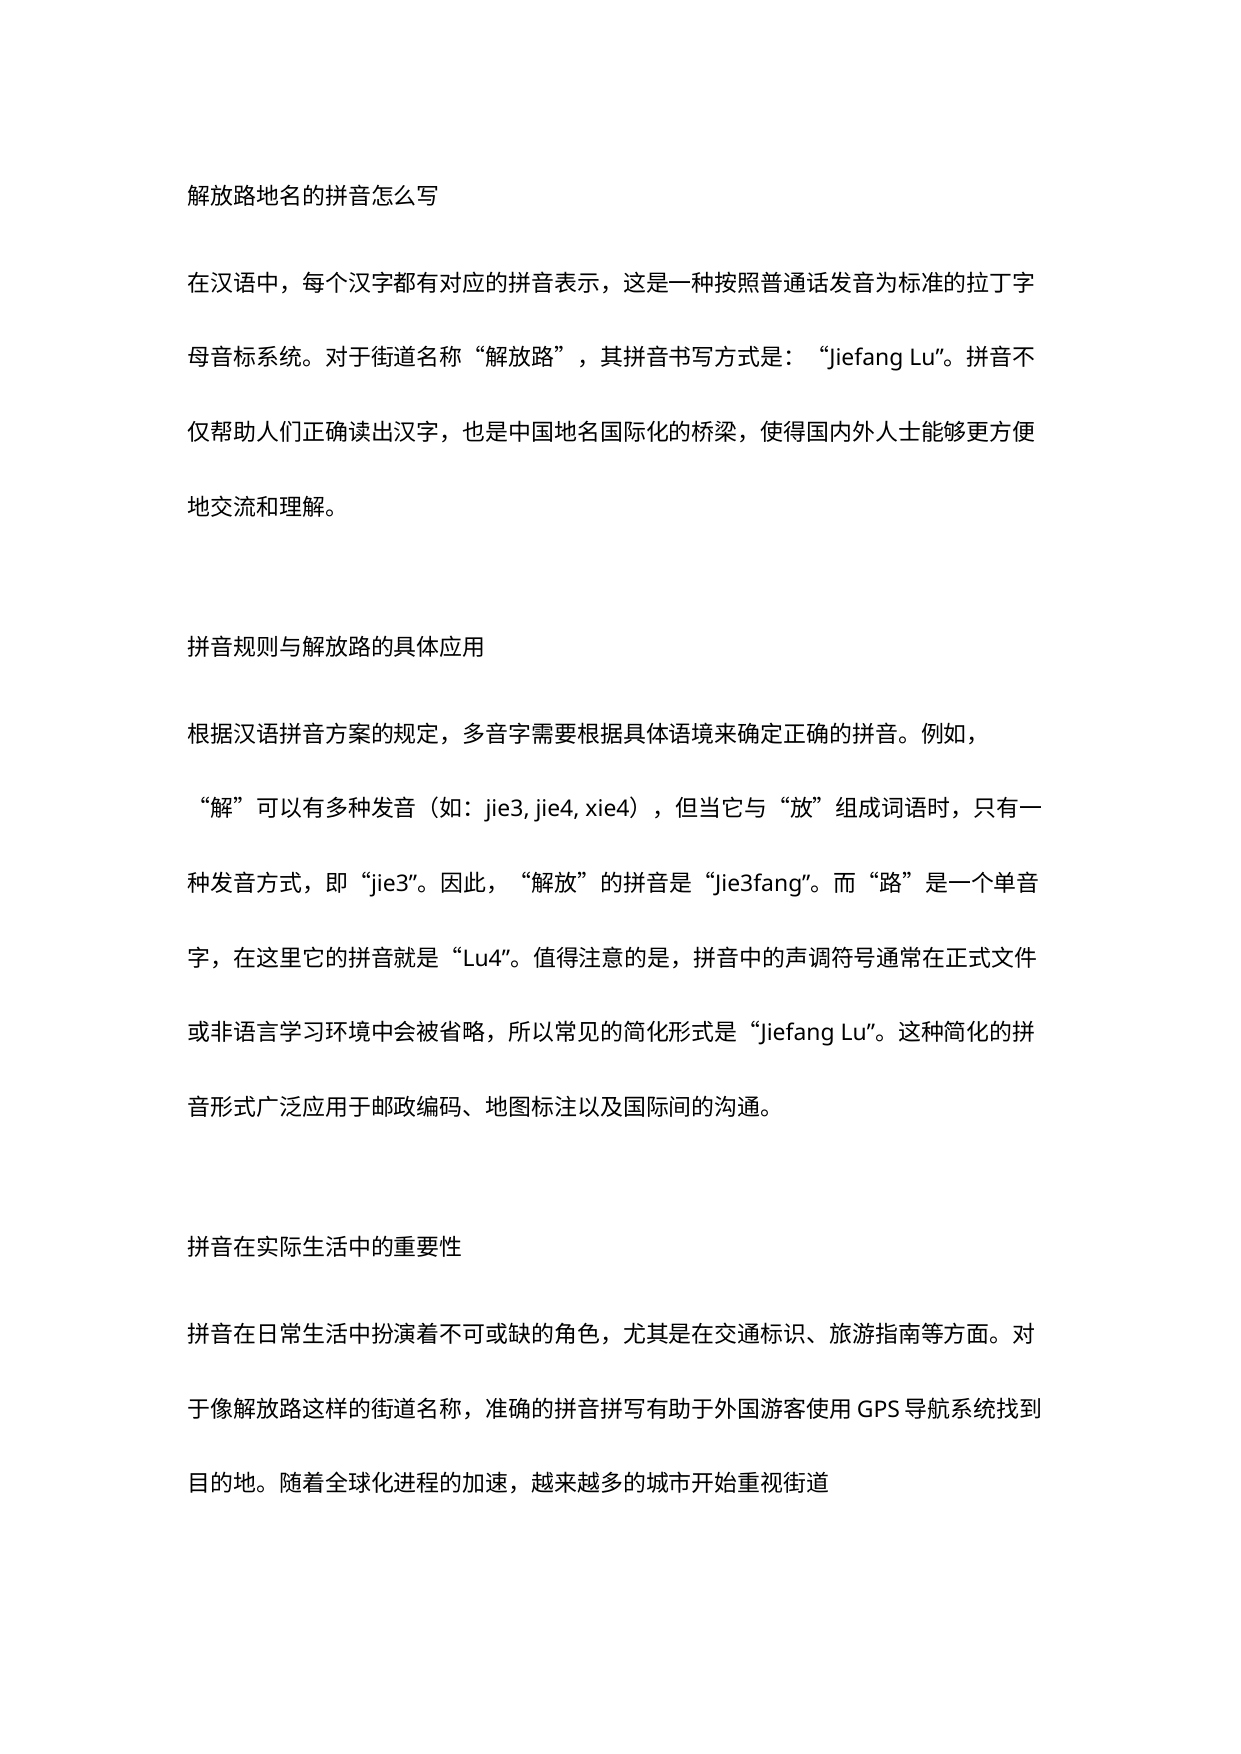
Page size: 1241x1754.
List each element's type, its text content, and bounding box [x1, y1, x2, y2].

text 拼音规则与解放路的具体应用 [187, 613, 1053, 678]
text 根据汉语拼音方案的规定，多音字需要根据具体语境来确定正确的拼音。例如，“解”可以有多种发音（如：jie3, jie4, xie4），但当它与“放”组成词语时，只有一种发音方式，即“jie3”。因此，“解放”的拼音是“Jie3fang”。而“路”是一个单音字，在这里它的拼音就是“Lu4”。值得注意的是，拼音中的声调符号通常在正式文件或非语言学习环境中会被省略，所以常见的简化形式是“Jiefang Lu”。这种简化的拼音形式广泛应用于邮政编码、地图标注以及国际间的沟通。 [187, 699, 1053, 1138]
text 拼音在日常生活中扮演着不可或缺的角色，尤其是在交通标识、旅游指南等方面。对于像解放路这样的街道名称，准确的拼音拼写有助于外国游客使用GPS导航系统找到目的地。随着全球化进程的加速，越来越多的城市开始重视街道 [187, 1300, 1053, 1514]
text 在汉语中，每个汉字都有对应的拼音表示，这是一种按照普通话发音为标准的拉丁字母音标系统。对于街道名称“解放路”，其拼音书写方式是：“Jiefang Lu”。拼音不仅帮助人们正确读出汉字，也是中国地名国际化的桥梁，使得国内外人士能够更方便地交流和理解。 [187, 248, 1053, 538]
text 拼音在实际生活中的重要性 [187, 1213, 1053, 1278]
text 解放路地名的拼音怎么写 [187, 162, 1053, 227]
